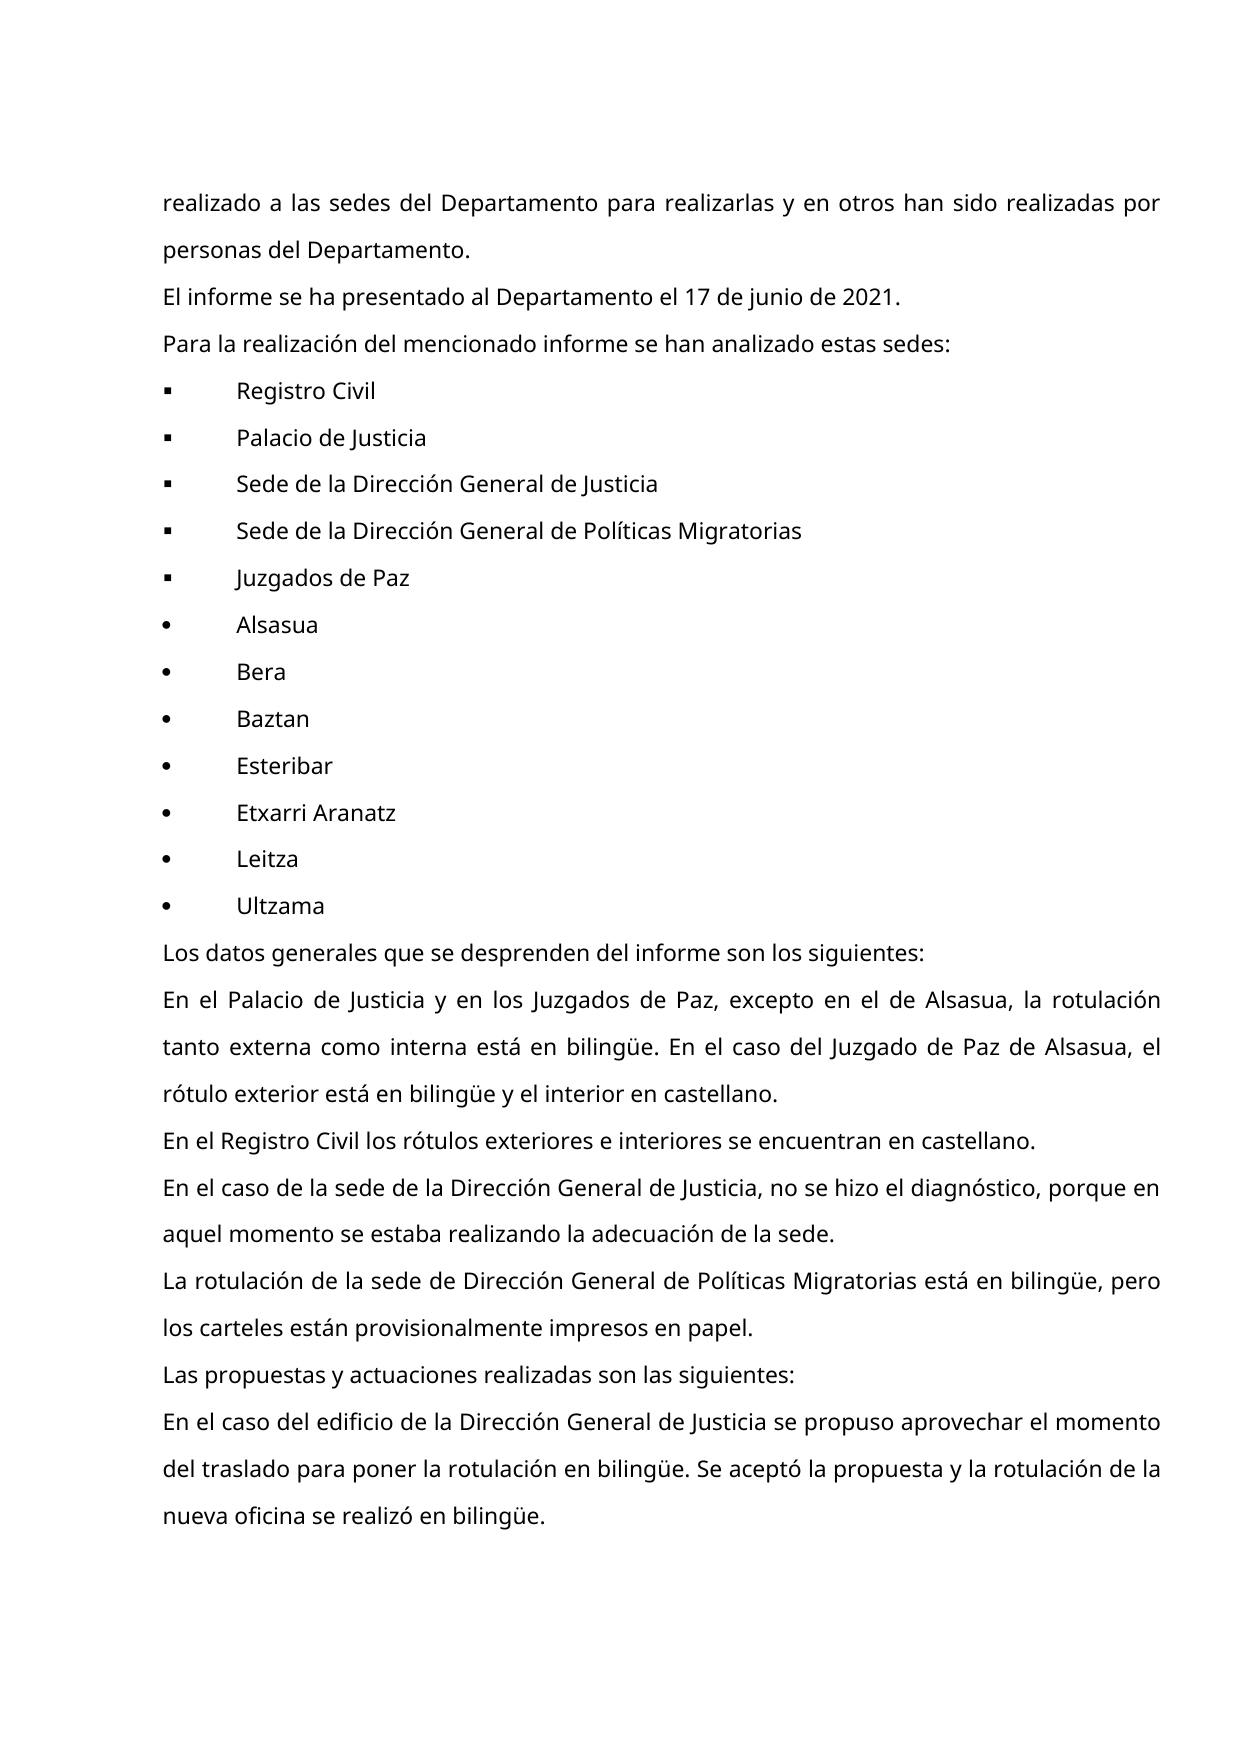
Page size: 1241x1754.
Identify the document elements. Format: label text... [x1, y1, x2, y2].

list Baztan [162, 703, 1162, 734]
list Palacio de Justicia [162, 422, 1162, 453]
list Etxarri Aranatz [162, 797, 1162, 828]
list En el Registro Civil los rótulos exteriores e interiores se encuentran en castellano. [162, 1125, 1162, 1156]
list Leitza [162, 843, 1162, 875]
list Alsasua [162, 609, 1162, 640]
list Ultzama [162, 890, 1162, 922]
list Sede de la Dirección General de Políticas Migratorias [162, 515, 1162, 547]
list Las propuestas y actuaciones realizadas son las siguientes: [162, 1359, 1162, 1390]
list Juzgados de Paz [162, 562, 1162, 593]
list Esteribar [162, 750, 1162, 781]
list Registro Civil [162, 375, 1162, 406]
list En el caso de la sede de la Dirección General de Justicia, no se hizo el diagnóstico, porque en aquel momento se estaba realizando la adecuación de la sede. [162, 1172, 1162, 1250]
list Los datos generales que se desprenden del informe son los siguientes: [162, 937, 1162, 968]
list El informe se ha presentado al Departamento el 17 de junio de 2021. [162, 281, 1162, 312]
list Bera [162, 656, 1162, 687]
list En el caso del edificio de la Dirección General de Justicia se propuso aprovechar el momento del traslado para poner la rotulación en bilingüe. Se aceptó la propuesta y la rotulación de la nueva oficina se realizó en bilingüe. [162, 1406, 1162, 1531]
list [162, 187, 1162, 265]
list En el Palacio de Justicia y en los Juzgados de Paz, excepto en el de Alsasua, la rotulación tanto externa como interna está en bilingüe. En el caso del Juzgado de Paz de Alsasua, el rótulo exterior está en bilingüe y el interior en castellano. [162, 984, 1162, 1109]
list La rotulación de la sede de Dirección General de Políticas Migratorias está en bilingüe, pero los carteles están provisionalmente impresos en papel. [162, 1265, 1162, 1343]
list Para la realización del mencionado informe se han analizado estas sedes: [162, 328, 1162, 359]
list Sede de la Dirección General de Justicia [162, 468, 1162, 500]
